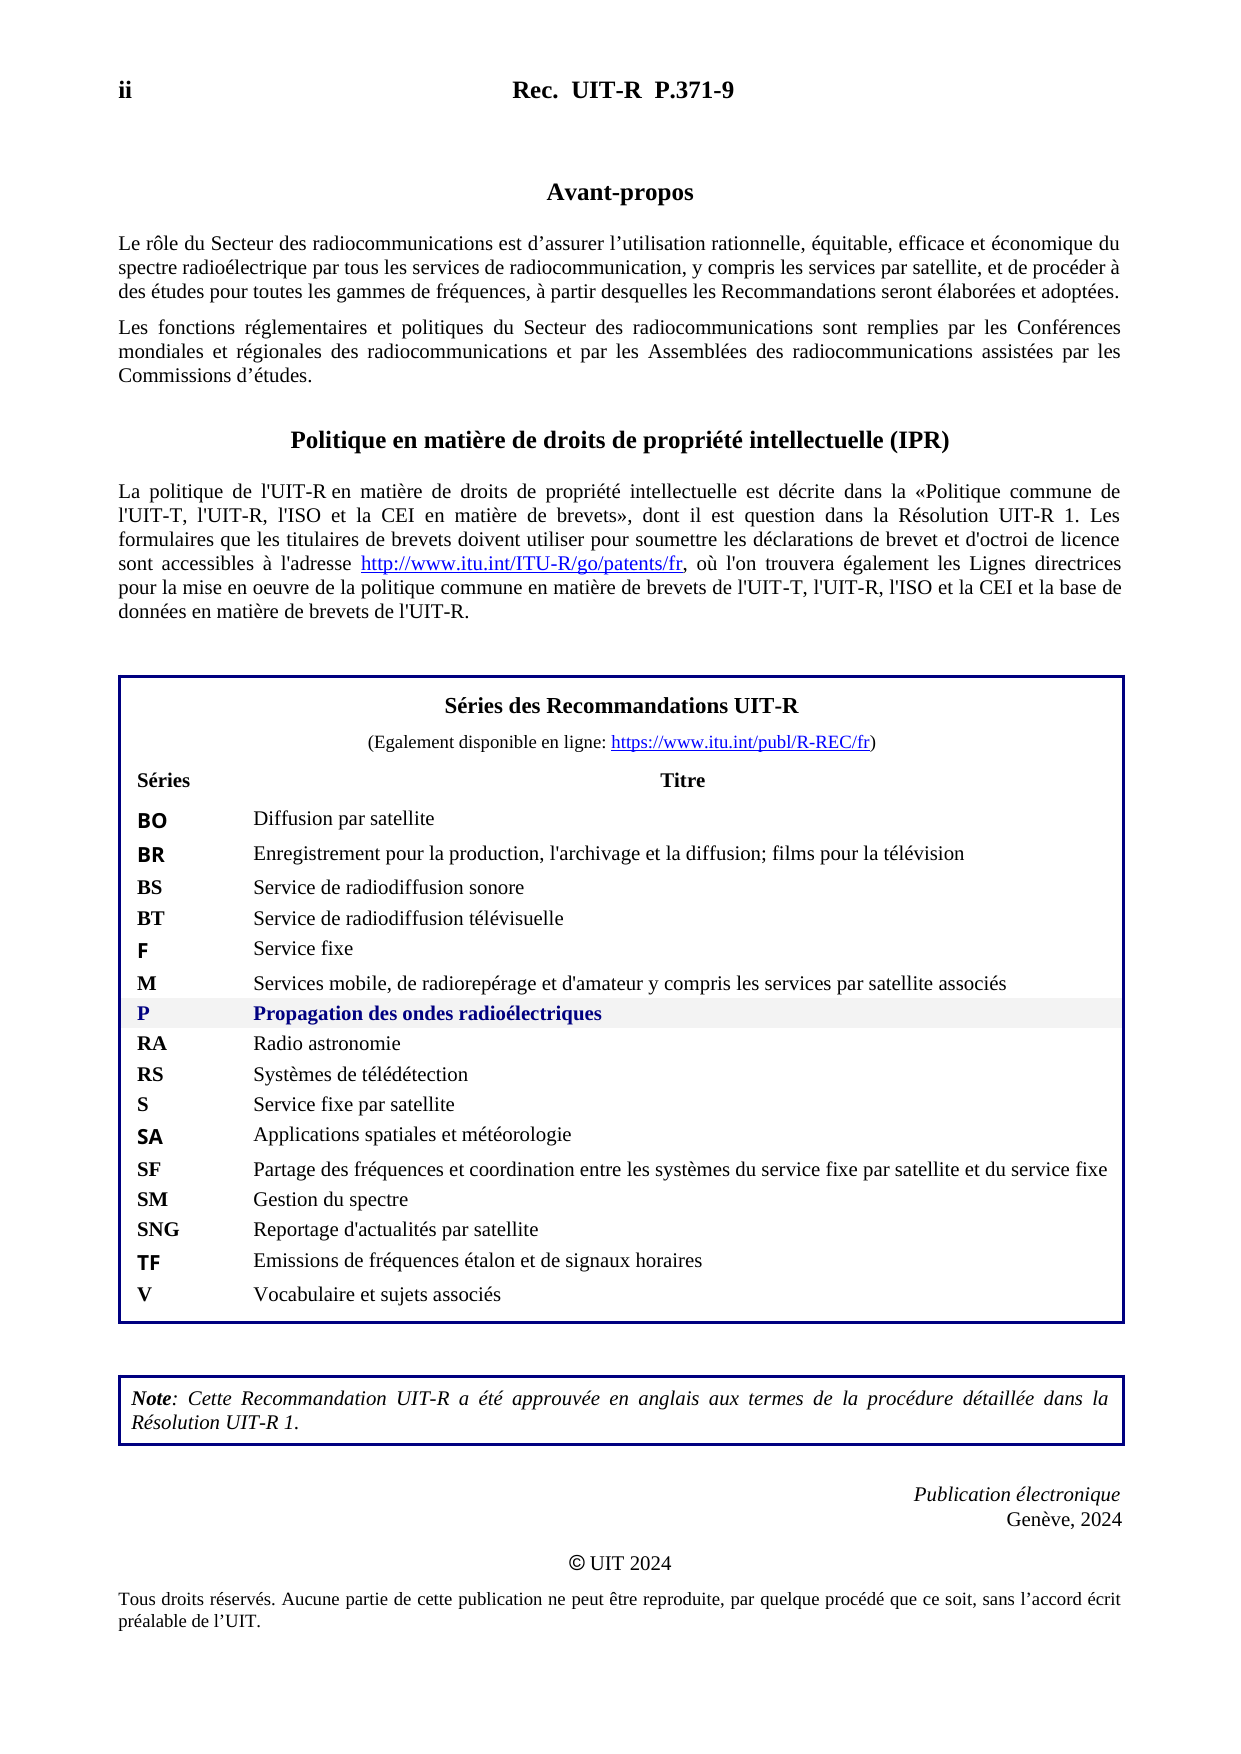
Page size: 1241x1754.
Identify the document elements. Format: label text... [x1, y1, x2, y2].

table_cell Emissions de fréquences étalon et de signaux horaires [242, 1245, 1122, 1279]
text Le rôle du Secteur des radiocommunications est d’assurer l’utilisation rationnelle, équitable, efficace et économique du spectre radioélectrique par tous les services de radiocommunication, y compris les services par satellite, et de procéder à des études pour toutes les gammes de fréquences, à partir desquelles les Recommandations seront élaborées et adoptées. [118, 231, 1122, 303]
table_header Note: Cette Recommandation UIT-R a été approuvée en anglais aux termes de la procédure détaillée dans la Résolution UIT-R 1. [121, 1378, 1122, 1442]
table_cell Systèmes de télédétection [242, 1058, 1122, 1089]
table_cell Diffusion par satellite [242, 803, 1122, 837]
table_cell F [121, 933, 242, 967]
table_cell BT [121, 903, 242, 933]
text Les fonctions réglementaires et politiques du Secteur des radiocommunications sont remplies par les Conférences mondiales et régionales des radiocommunications et par les Assemblées des radiocommunications assistées par les Commissions d’études. [118, 315, 1122, 387]
subtitle Politique en matière de droits de propriété intellectuelle (IPR) [118, 425, 1122, 454]
table_cell BS [121, 872, 242, 902]
table_cell Enregistrement pour la production, l'archivage et la diffusion; films pour la télévision [242, 838, 1122, 872]
table_cell Propagation des ondes radioélectriques [242, 998, 1122, 1028]
table_cell RS [121, 1058, 242, 1089]
table_cell Applications spatiales et météorologie [242, 1119, 1122, 1154]
table_cell BR [121, 838, 242, 872]
text La politique de l'UIT-R en matière de droits de propriété intellectuelle est décrite dans la «Politique commune de l'UIT-T, l'UIT-R, l'ISO et la CEI en matière de brevets», dont il est question dans la Résolution UIT-R 1. Les formulaires que les titulaires de brevets doivent utiliser pour soumettre les déclarations de brevet et d'octroi de licence sont accessibles à l'adresse http://www.itu.int/ITU-R/go/patents/fr, où l'on trouvera également les Lignes directrices pour la mise en oeuvre de la politique commune en matière de brevets de l'UIT-T, l'UIT-R, l'ISO et la CEI et la base de données en matière de brevets de l'UIT-R. [118, 479, 1122, 623]
table_cell SM [121, 1184, 242, 1214]
table_cell Services mobile, de radiorepérage et d'amateur y compris les services par satellite associés [242, 968, 1122, 998]
text Tous droits réservés. Aucune partie de cette publication ne peut être reproduite, par quelque procédé que ce soit, sans l’accord écrit préalable de l’UIT. [118, 1588, 1122, 1631]
table_cell Reportage d'actualités par satellite [242, 1214, 1122, 1244]
table_cell SNG [121, 1214, 242, 1244]
table_cell Radio astronomie [242, 1028, 1122, 1058]
table_cell M [121, 968, 242, 998]
text Genève, 2024 [118, 1506, 1122, 1531]
table_cell SF [121, 1154, 242, 1184]
table_cell Vocabulaire et sujets associés [242, 1279, 1122, 1321]
text Publication électronique [118, 1482, 1122, 1506]
table_cell Service de radiodiffusion sonore [242, 872, 1122, 902]
table_cell Service fixe [242, 933, 1122, 967]
table_cell P [121, 998, 242, 1028]
table_cell S [121, 1089, 242, 1119]
text UIT 2024 [118, 1551, 1122, 1575]
table_cell RA [121, 1028, 242, 1058]
table_header Séries des Recommandations UIT-R (Egalement disponible en ligne: https://www.itu.int/publ/R-REC/fr) [121, 678, 1122, 759]
table_cell Service de radiodiffusion télévisuelle [242, 903, 1122, 933]
table_cell TF [121, 1245, 242, 1279]
text Avant-propos [118, 177, 1122, 206]
table_cell Gestion du spectre [242, 1184, 1122, 1214]
table_cell BO [121, 803, 242, 837]
table_cell SA [121, 1119, 242, 1154]
table_cell Service fixe par satellite [242, 1089, 1122, 1119]
table_cell V [121, 1279, 242, 1321]
table_cell Partage des fréquences et coordination entre les systèmes du service fixe par satellite et du service fixe [242, 1154, 1122, 1184]
table_cell Titre [242, 759, 1122, 803]
table_cell Séries [121, 759, 242, 803]
